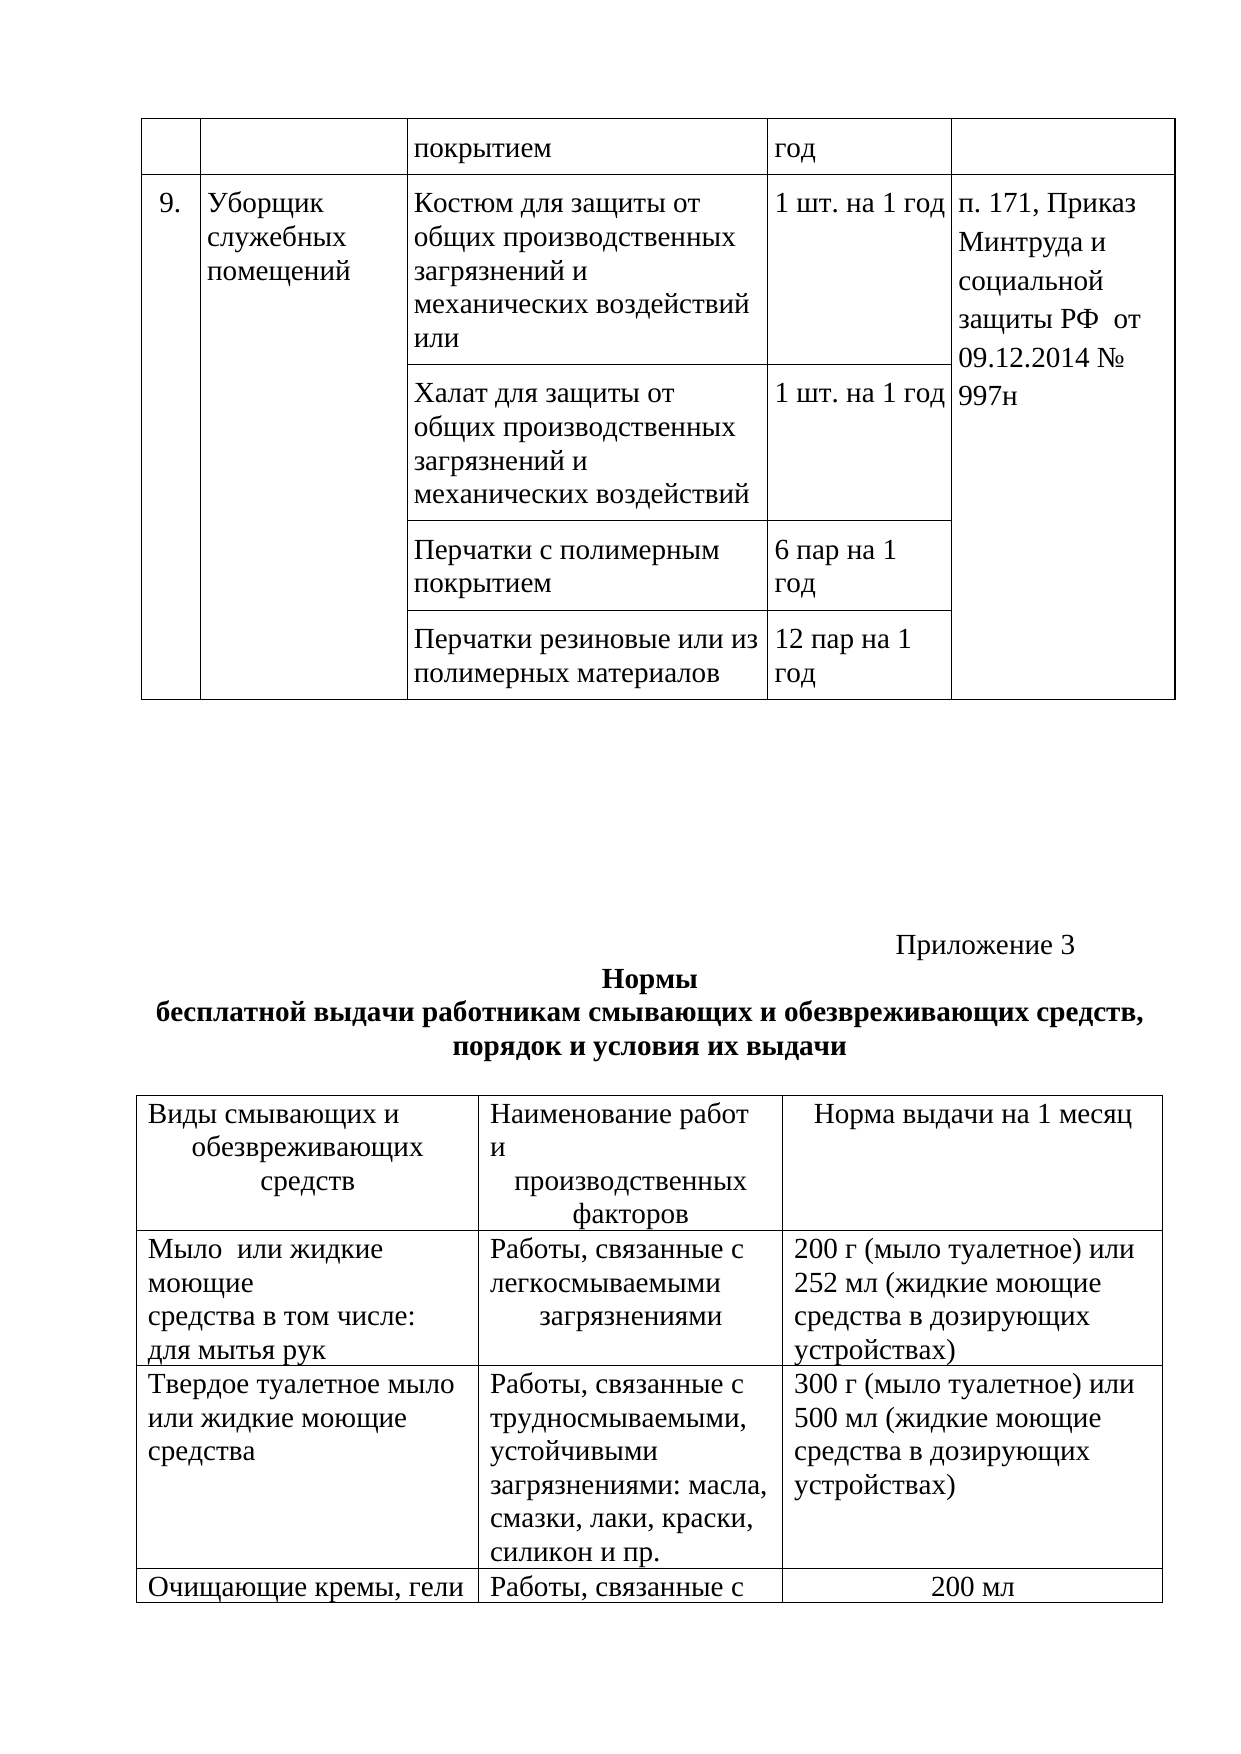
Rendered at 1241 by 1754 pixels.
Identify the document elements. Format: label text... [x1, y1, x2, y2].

table_cell 200 мл [783, 1569, 1162, 1602]
text Приложение 3 [148, 927, 1152, 961]
table_cell Работы, связанные с легкосмываемыми загрязнениями [479, 1231, 782, 1365]
table_cell 300 г (мыло туалетное) или 500 мл (жидкие моющие средства в дозирующих устройствах) [783, 1366, 1162, 1568]
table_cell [137, 1569, 478, 1602]
table_cell 6 пар на 1 год [768, 521, 951, 610]
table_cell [479, 1569, 782, 1602]
table_cell Твердое туалетное мыло или жидкие моющие средства [137, 1366, 478, 1568]
table_cell Уборщик служебных помещений [201, 175, 407, 699]
table_header Виды смывающих и обезвреживающих средств [137, 1096, 478, 1230]
table_cell 1 шт. на 1 год [768, 365, 951, 520]
table_header Наименование работ и производственных факторов [479, 1096, 782, 1230]
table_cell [408, 119, 767, 174]
table_cell Костюм для защиты от общих производственных загрязнений и механических воздействий или [408, 175, 767, 364]
table_cell п. 171, Приказ Минтруда и социальной защиты РФ от 09.12.2014 № 997н [952, 175, 1174, 699]
table_header Норма выдачи на 1 месяц [783, 1096, 1162, 1230]
table_cell Перчатки с полимерным покрытием [408, 521, 767, 610]
table_cell Перчатки резиновые или из полимерных материалов [408, 611, 767, 699]
table_cell Мыло или жидкие моющие средства в том числе: для мытья рук [137, 1231, 478, 1365]
text Нормы [148, 961, 1152, 994]
table_cell 200 г (мыло туалетное) или 252 мл (жидкие моющие средства в дозирующих устройствах) [783, 1231, 1162, 1365]
table_cell Халат для защиты от общих производственных загрязнений и механических воздействий [408, 365, 767, 520]
table_cell Работы, связанные с трудносмываемыми, устойчивыми загрязнениями: масла, смазки, лаки, краски, силикон и пр. [479, 1366, 782, 1568]
text бесплатной выдачи работникам смывающих и обезвреживающих средств, порядок и условия их выдачи [148, 994, 1152, 1061]
table_cell 1 шт. на 1 год [768, 175, 951, 364]
table_cell 9. [142, 175, 200, 699]
table_cell 12 пар на 1 год [768, 611, 951, 699]
table_cell 12 пар на 1 год [768, 119, 951, 174]
